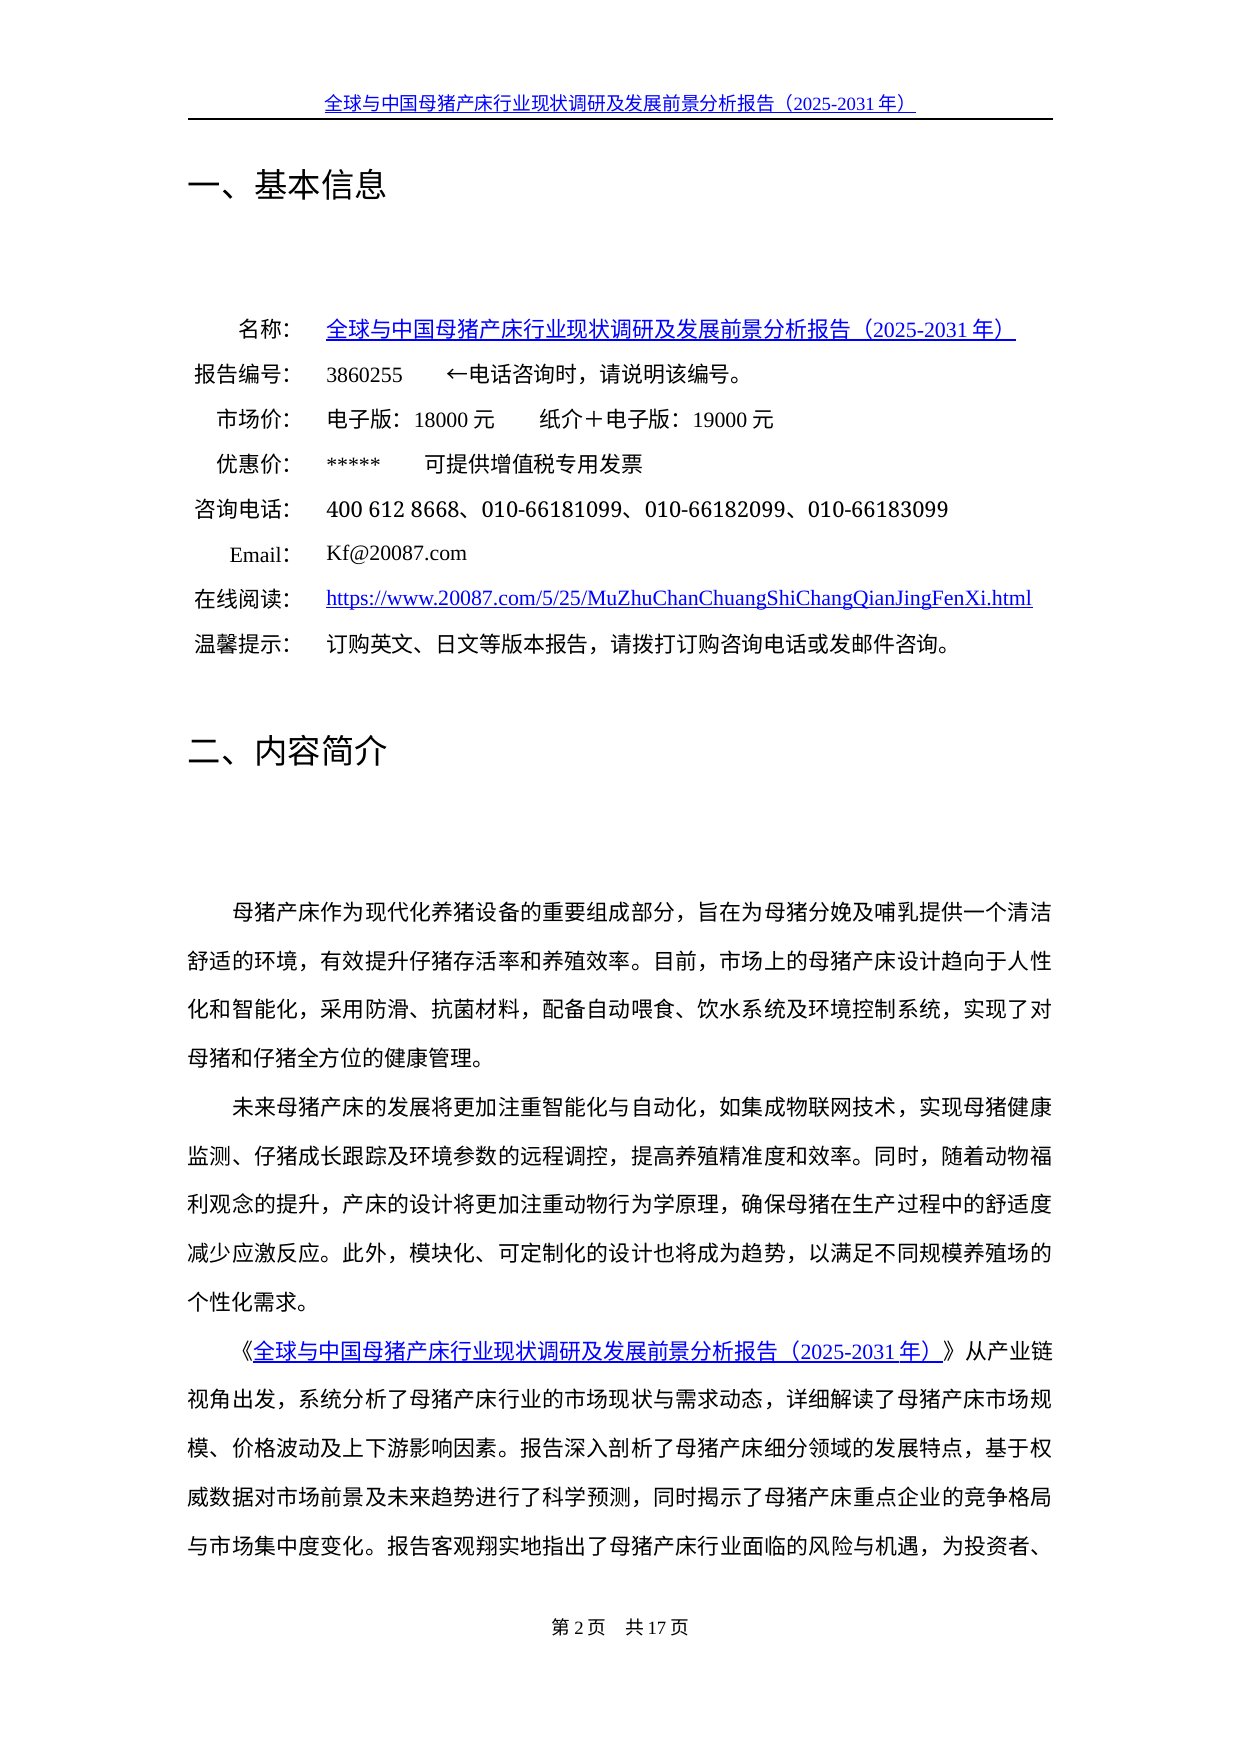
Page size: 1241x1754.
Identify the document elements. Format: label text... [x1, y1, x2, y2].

table_cell ***** 可提供增值税专用发票 [315, 447, 1073, 492]
table_cell 电子版：18000 元 纸介＋电子版：19000 元 [315, 402, 1073, 447]
table_cell 3860255 ←电话咨询时，请说明该编号。 [315, 357, 1073, 402]
table_cell 温馨提示： [167, 627, 315, 672]
table_cell 在线阅读： [167, 582, 315, 627]
title 二、内容简介 [187, 717, 1053, 782]
table_cell 400 612 8668、010-66181099、010-66182099、010-66183099 [315, 492, 1073, 537]
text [187, 894, 1053, 1561]
table_cell 优惠价： [167, 447, 315, 492]
table_header 名称： [167, 312, 315, 357]
table_cell 报告编号： [167, 357, 315, 402]
table_cell 订购英文、日文等版本报告，请拨打订购咨询电话或发邮件咨询。 [315, 627, 1073, 672]
table_cell Kf@20087.com [315, 537, 1073, 582]
table_cell [315, 582, 1073, 627]
table_cell Email： [167, 537, 315, 582]
table_cell 市场价： [167, 402, 315, 447]
table_header 全球与中国母猪产床行业现状调研及发展前景分析报告（2025-2031年） [315, 312, 1073, 357]
title 一、基本信息 [187, 150, 1053, 215]
table_cell 咨询电话： [167, 492, 315, 537]
